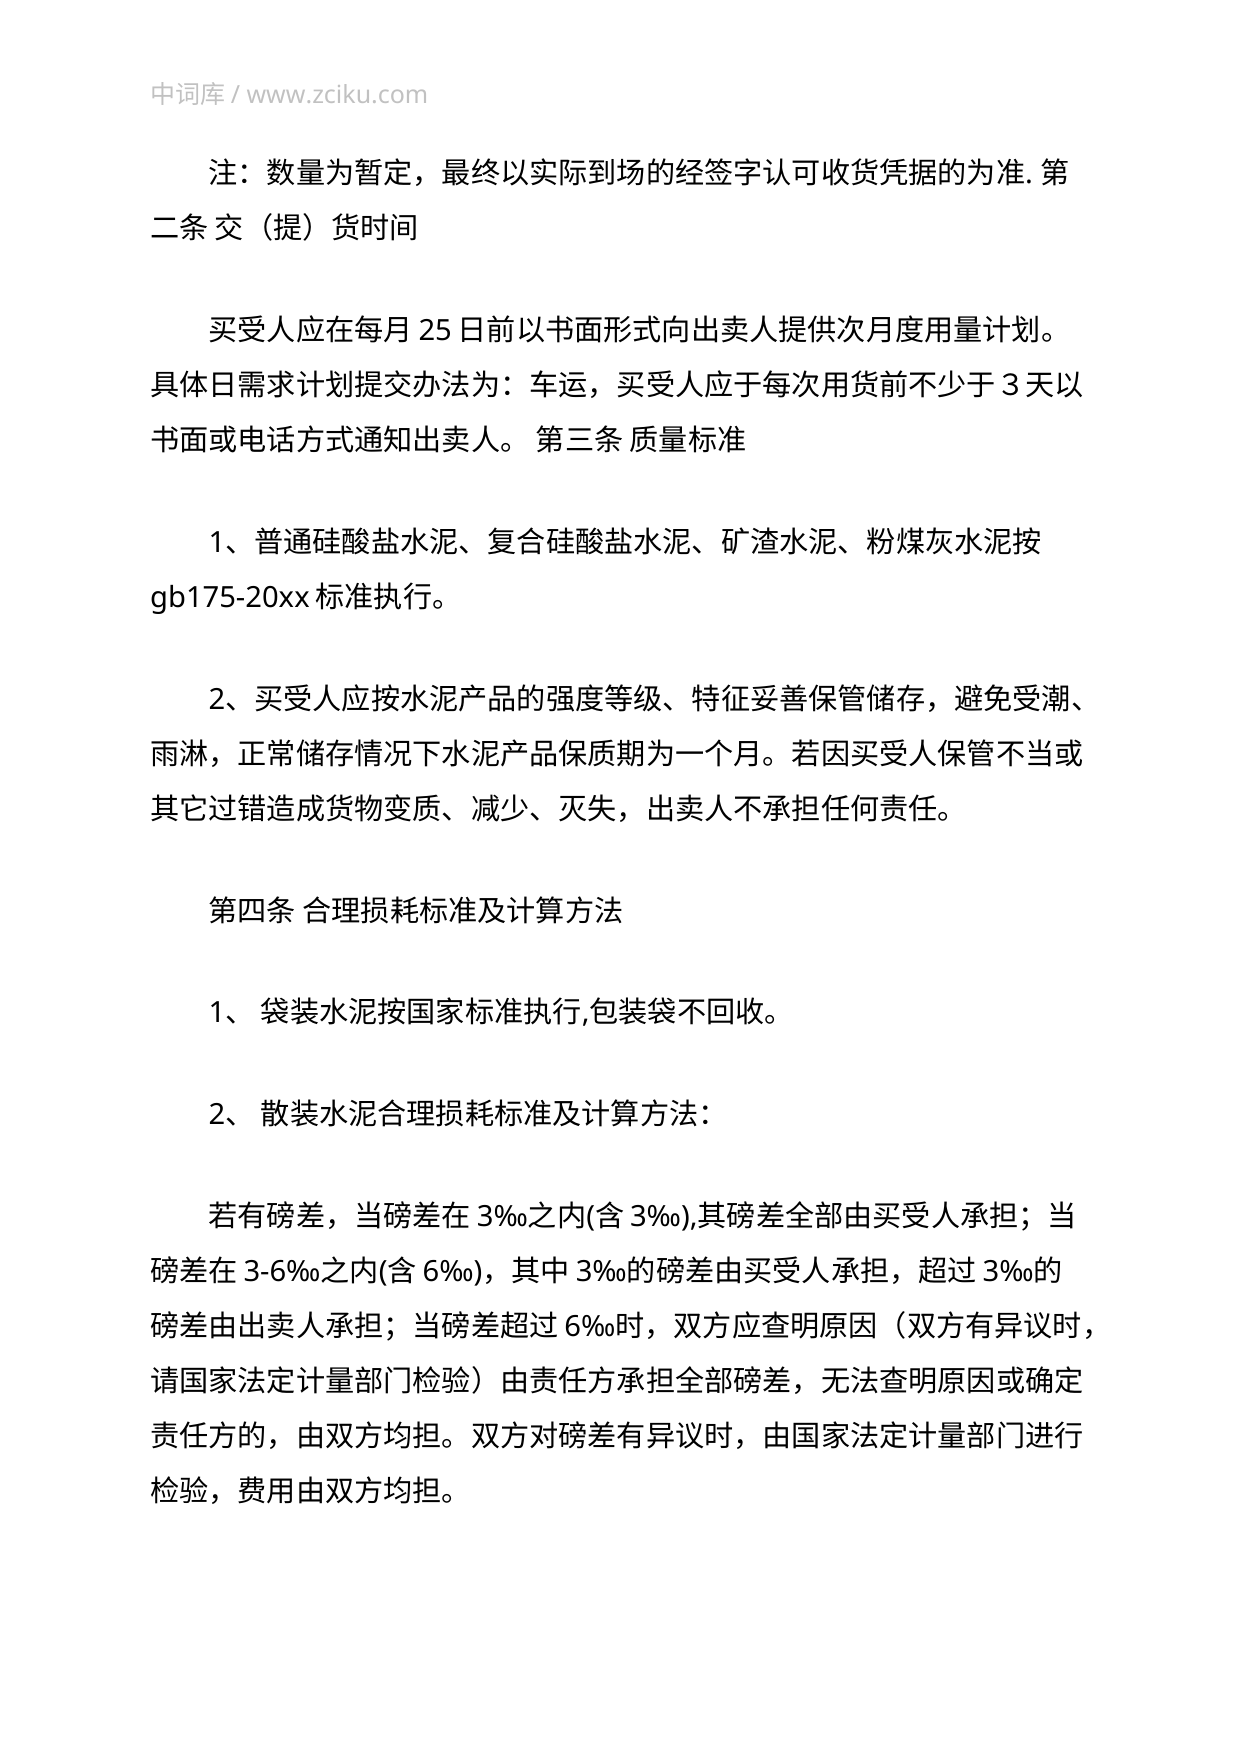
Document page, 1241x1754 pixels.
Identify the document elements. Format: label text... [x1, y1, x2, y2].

text 买受人应在每月25日前以书面形式向出卖人提供次月度用量计划。具体日需求计划提交办法为：车运，买受人应于每次用货前不少于３天以书面或电话方式通知出卖人。 第三条 质量标准 [150, 307, 1090, 459]
text 2、买受人应按水泥产品的强度等级、特征妥善保管储存，避免受潮、雨淋，正常储存情况下水泥产品保质期为一个月。若因买受人保管不当或其它过错造成货物变质、减少、灭失，出卖人不承担任何责任。 [150, 675, 1090, 828]
text 1、普通硅酸盐水泥、复合硅酸盐水泥、矿渣水泥、粉煤灰水泥按gb175-20xx标准执行。 [150, 518, 1090, 616]
text 1、 袋装水泥按国家标准执行,包装袋不回收。 [150, 989, 1090, 1031]
text 若有磅差，当磅差在3‰之内(含3‰),其磅差全部由买受人承担；当磅差在3-6‰之内(含6‰)，其中3‰的磅差由买受人承担，超过3‰的磅差由出卖人承担；当磅差超过6‰时，双方应查明原因（双方有异议时，请国家法定计量部门检验）由责任方承担全部磅差，无法查明原因或确定责任方的，由双方均担。双方对磅差有异议时，由国家法定计量部门进行检验，费用由双方均担。 [150, 1193, 1090, 1510]
text 2、 散装水泥合理损耗标准及计算方法： [150, 1091, 1090, 1133]
text 注：数量为暂定，最终以实际到场的经签字认可收货凭据的为准. 第二条 交（提）货时间 [150, 150, 1090, 247]
text 第四条 合理损耗标准及计算方法 [150, 887, 1090, 929]
